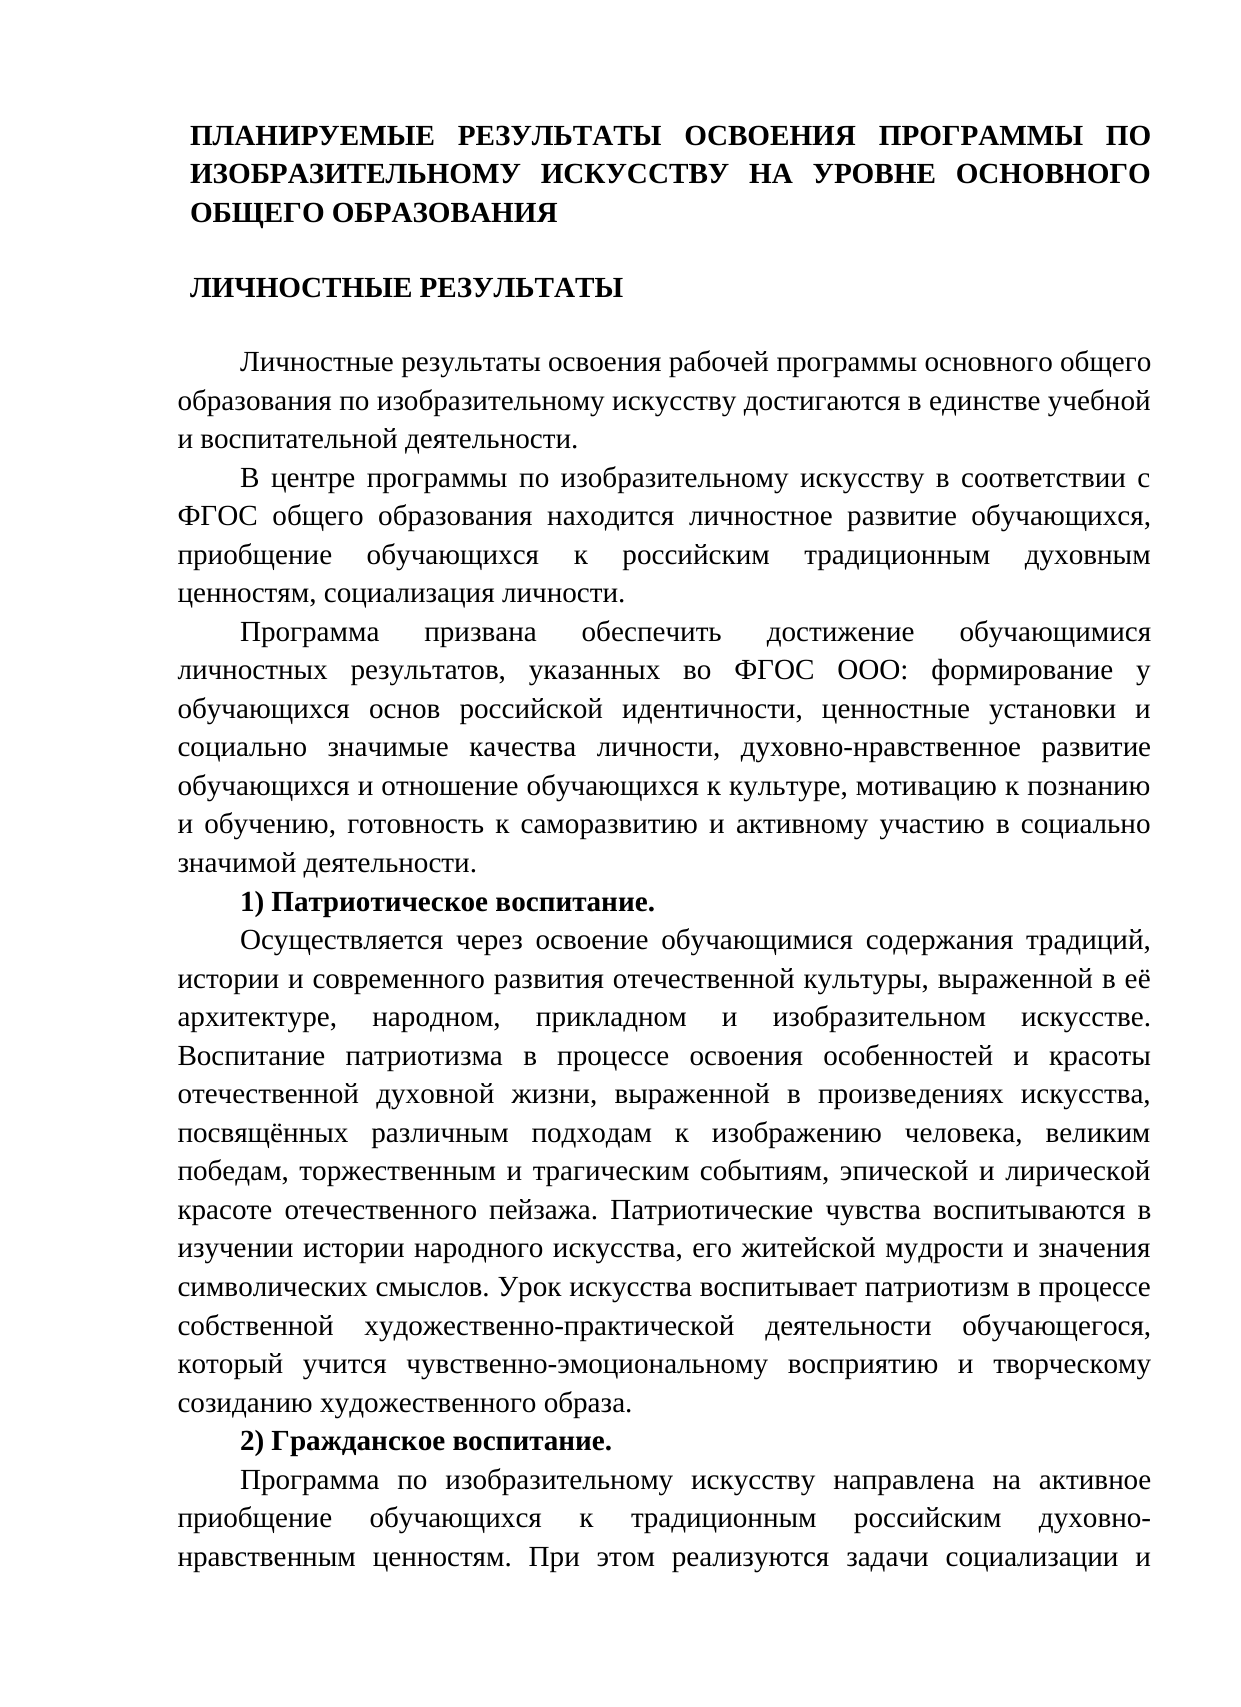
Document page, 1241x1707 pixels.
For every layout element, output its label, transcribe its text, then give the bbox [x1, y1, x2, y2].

text 1) Патриотическое воспитание. [177, 884, 1152, 917]
text Личностные результаты освоения рабочей программы основного общего образования по изобразительному искусству достигаются в единстве учебной и воспитательной деятельности. [177, 344, 1152, 455]
text ЛИЧНОСТНЫЕ РЕЗУЛЬТАТЫ [190, 270, 1152, 303]
text Программа призвана обеспечить достижение обучающимися личностных результатов, указанных во ФГОС ООО: формирование у обучающихся основ российской идентичности, ценностные установки и социально значимые качества личности, духовно-нравственное развитие обучающихся и отношение обучающихся к культуре, мотивацию к познанию и обучению, готовность к саморазвитию и активному участию в социально значимой деятельности. [177, 614, 1152, 879]
text 2) Гражданское воспитание. [177, 1423, 1152, 1457]
text ПЛАНИРУЕМЫЕ РЕЗУЛЬТАТЫ ОСВОЕНИЯ ПРОГРАММЫ ПО ИЗОБРАЗИТЕЛЬНОМУ ИСКУССТВУ НА УРОВНЕ ОСНОВНОГО ОБЩЕГО ОБРАЗОВАНИЯ [190, 118, 1152, 229]
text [177, 1462, 1152, 1572]
text В центре программы по изобразительному искусству в соответствии с ФГОС общего образования находится личностное развитие обучающихся, приобщение обучающихся к российским традиционным духовным ценностям, социализация личности. [177, 460, 1152, 609]
text Осуществляется через освоение обучающимися содержания традиций, истории и современного развития отечественной культуры, выраженной в её архитектуре, народном, прикладном и изобразительном искусстве. Воспитание патриотизма в процессе освоения особенностей и красоты отечественной духовной жизни, выраженной в произведениях искусства, посвящённых различным подходам к изображению человека, великим победам, торжественным и трагическим событиям, эпической и лирической красоте отечественного пейзажа. Патриотические чувства воспитываются в изучении истории народного искусства, его житейской мудрости и значения символических смыслов. Урок искусства воспитывает патриотизм в процессе собственной художественно-практической деятельности обучающегося, который учится чувственно-эмоциональному восприятию и творческому созиданию художественного образа. [177, 922, 1152, 1418]
